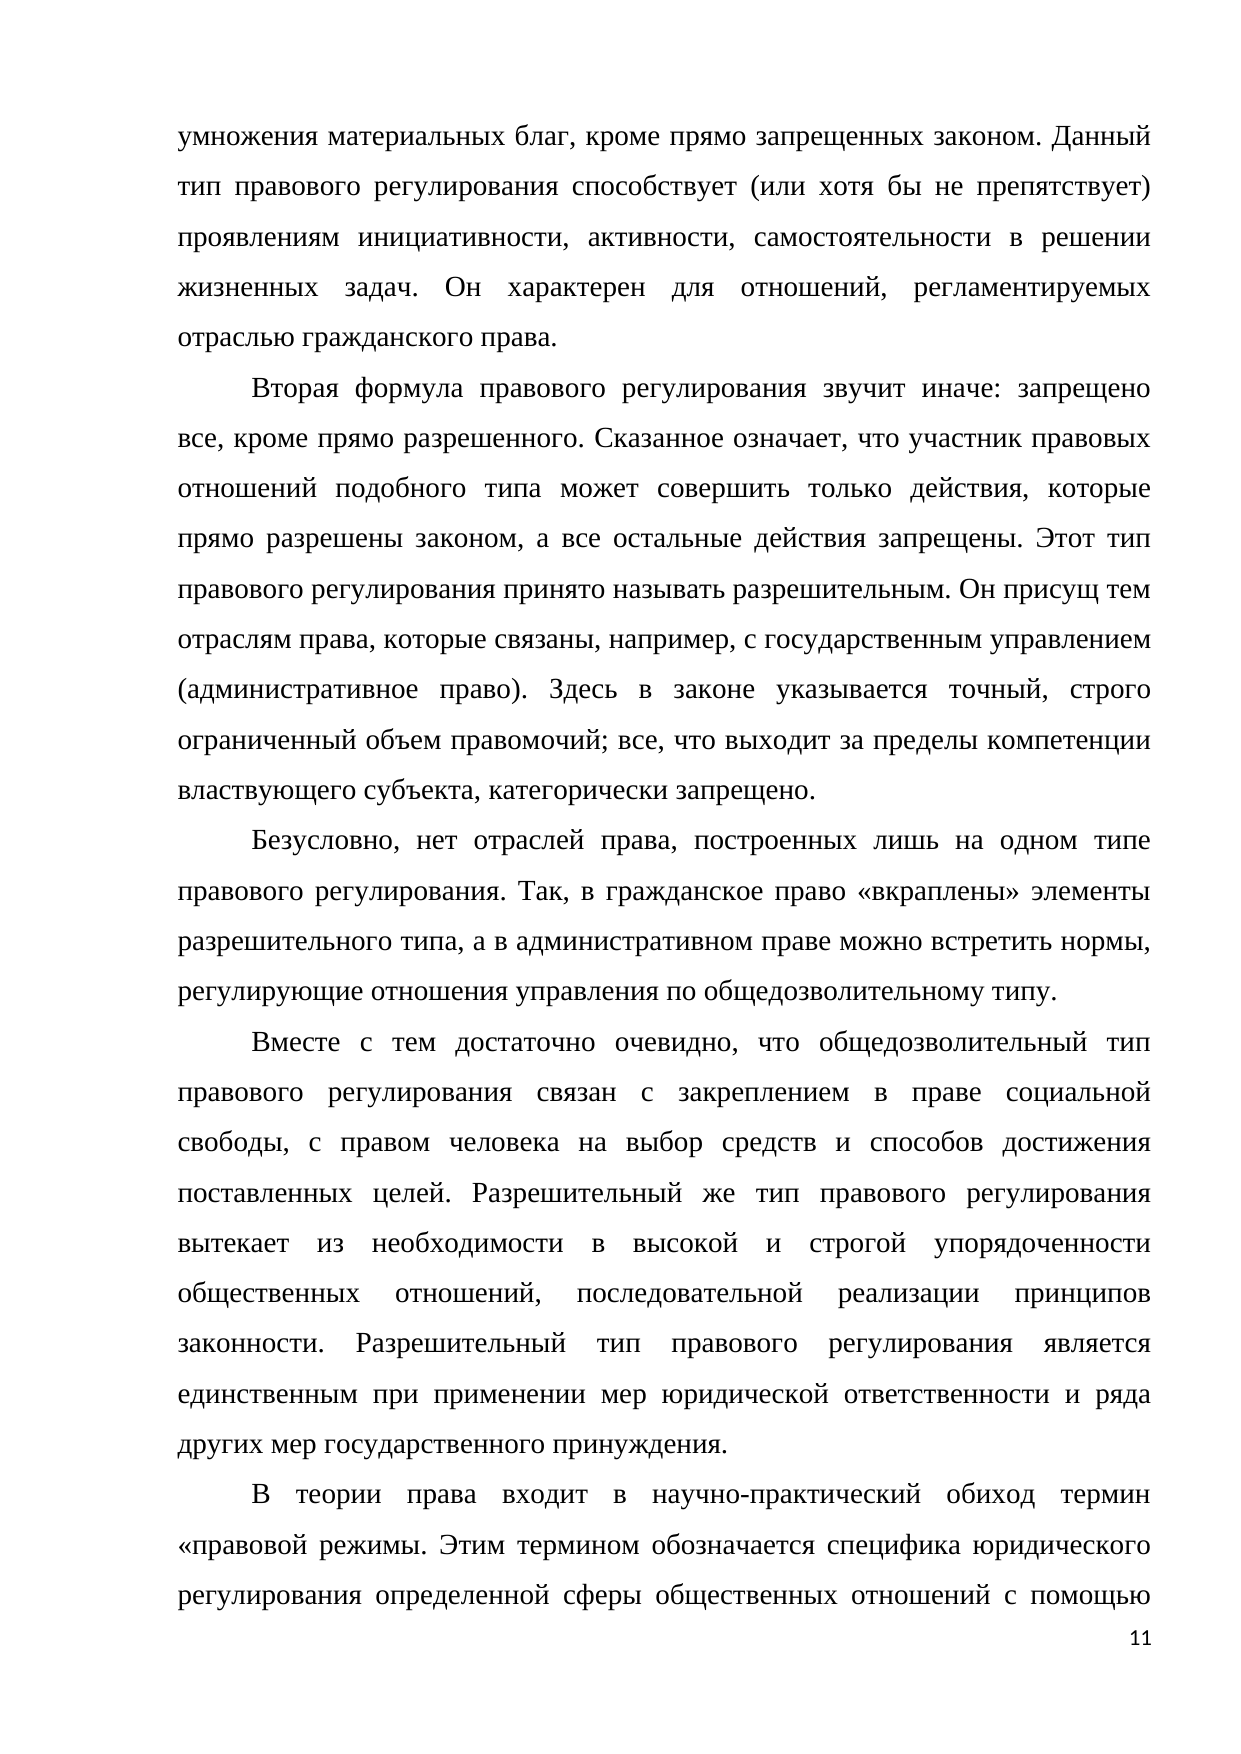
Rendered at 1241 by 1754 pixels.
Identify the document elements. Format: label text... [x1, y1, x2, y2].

text Безусловно, нет отраслей права, построенных лишь на одном типе правового регулирования. Так, в гражданское право «вкраплены» элементы разрешительного типа, а в административном праве можно встретить нормы, регулирующие отношения управления по общедозволительному типу. [177, 822, 1152, 1007]
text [177, 1477, 1152, 1611]
text Вместе с тем достаточно очевидно, что общедозволительный тип правового регулирования связан с закреплением в праве социальной свободы, с правом человека на выбор средств и способов достижения поставленных целей. Разрешительный же тип правового регулирования вытекает из необходимости в высокой и строгой упорядоченности общественных отношений, последовательной реализации принципов законности. Разрешительный тип правового регулирования является единственным при применении мер юридической ответственности и ряда других мер государственного принуждения. [177, 1024, 1152, 1460]
text Вторая формула правового регулирования звучит иначе: запрещено все, кроме прямо разрешенного. Сказанное означает, что участник правовых отношений подобного типа может совершить только действия, которые прямо разрешены законом, а все остальные действия запрещены. Этот тип правового регулирования принято называть разрешительным. Он присущ тем отраслям права, которые связаны, например, с государственным управлением (административное право). Здесь в законе указывается точный, строго ограниченный объем правомочий; все, что выходит за пределы компетенции властвующего субъекта, категорически запрещено. [177, 370, 1152, 806]
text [177, 118, 1152, 353]
